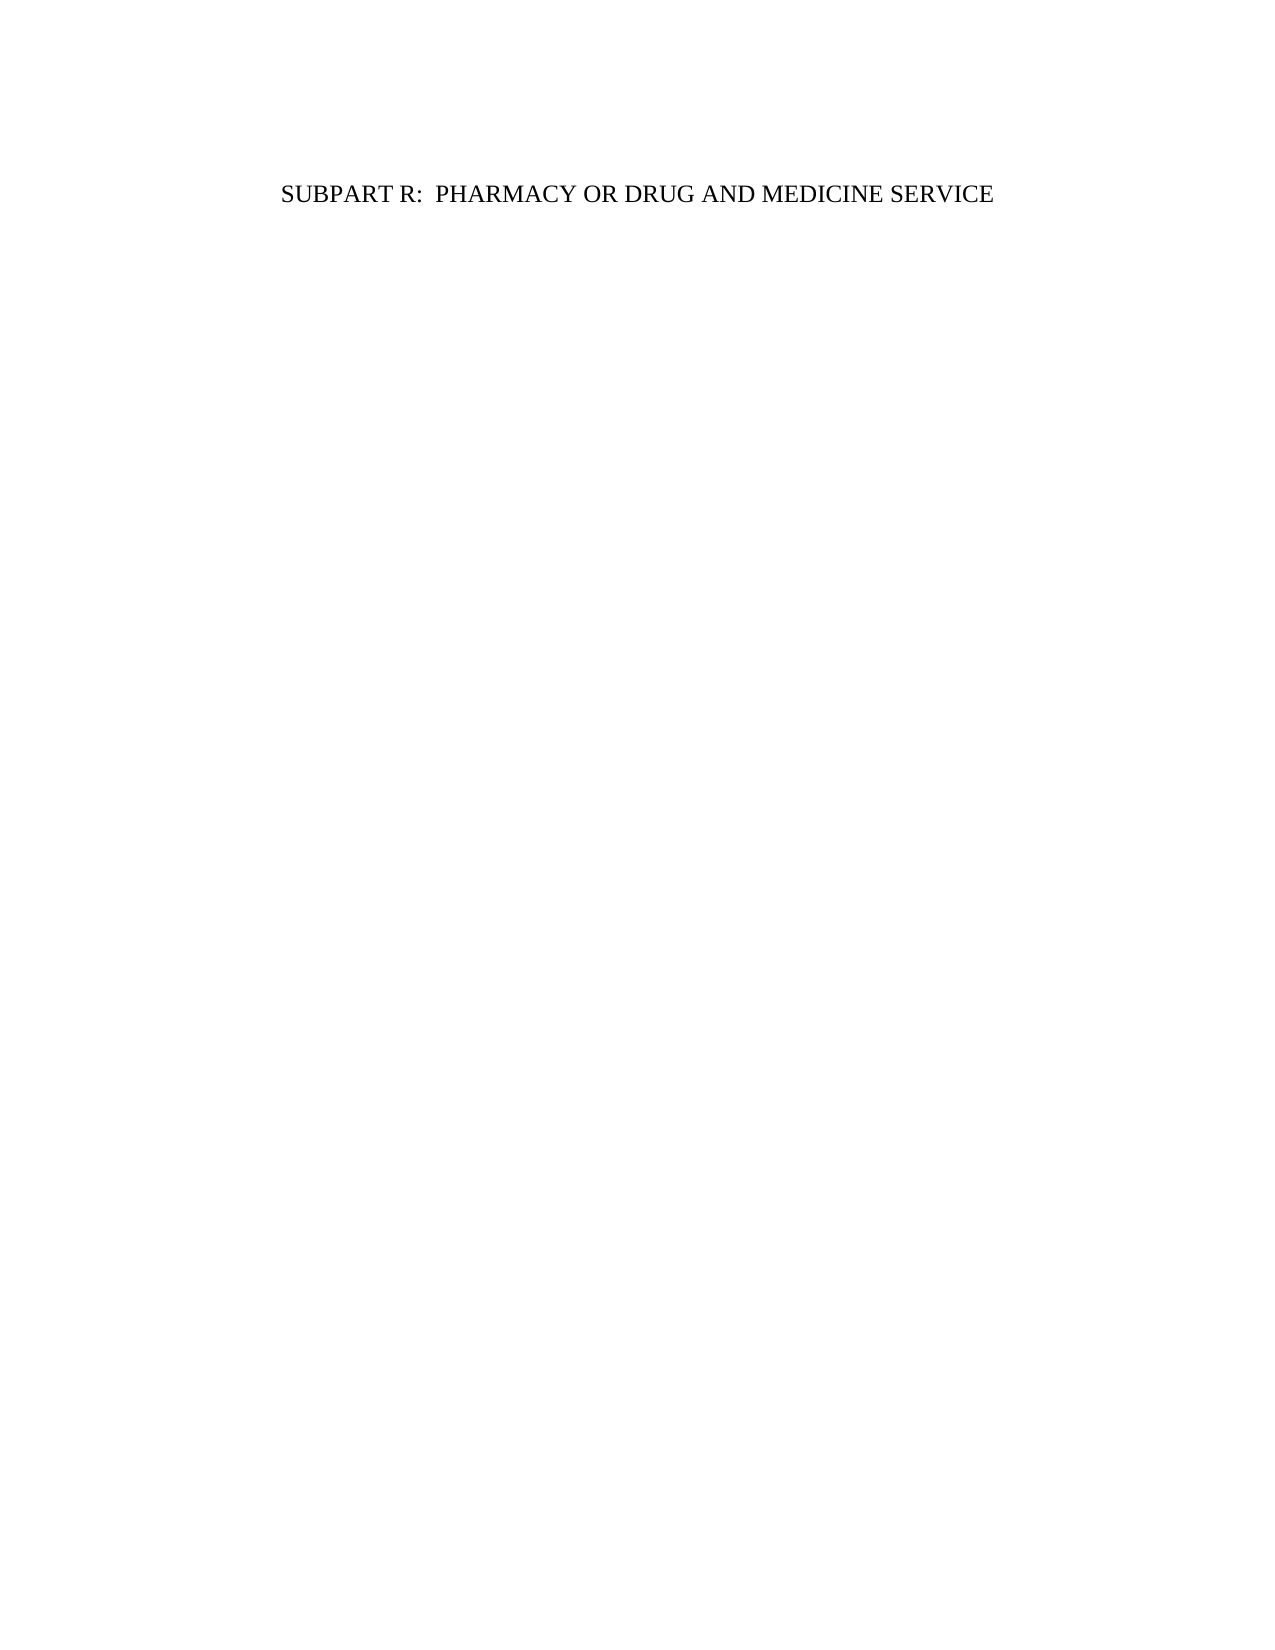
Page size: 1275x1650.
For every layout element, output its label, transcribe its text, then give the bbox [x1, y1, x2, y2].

text SUBPART R: PHARMACY OR DRUG AND MEDICINE SERVICE [150, 179, 1125, 207]
